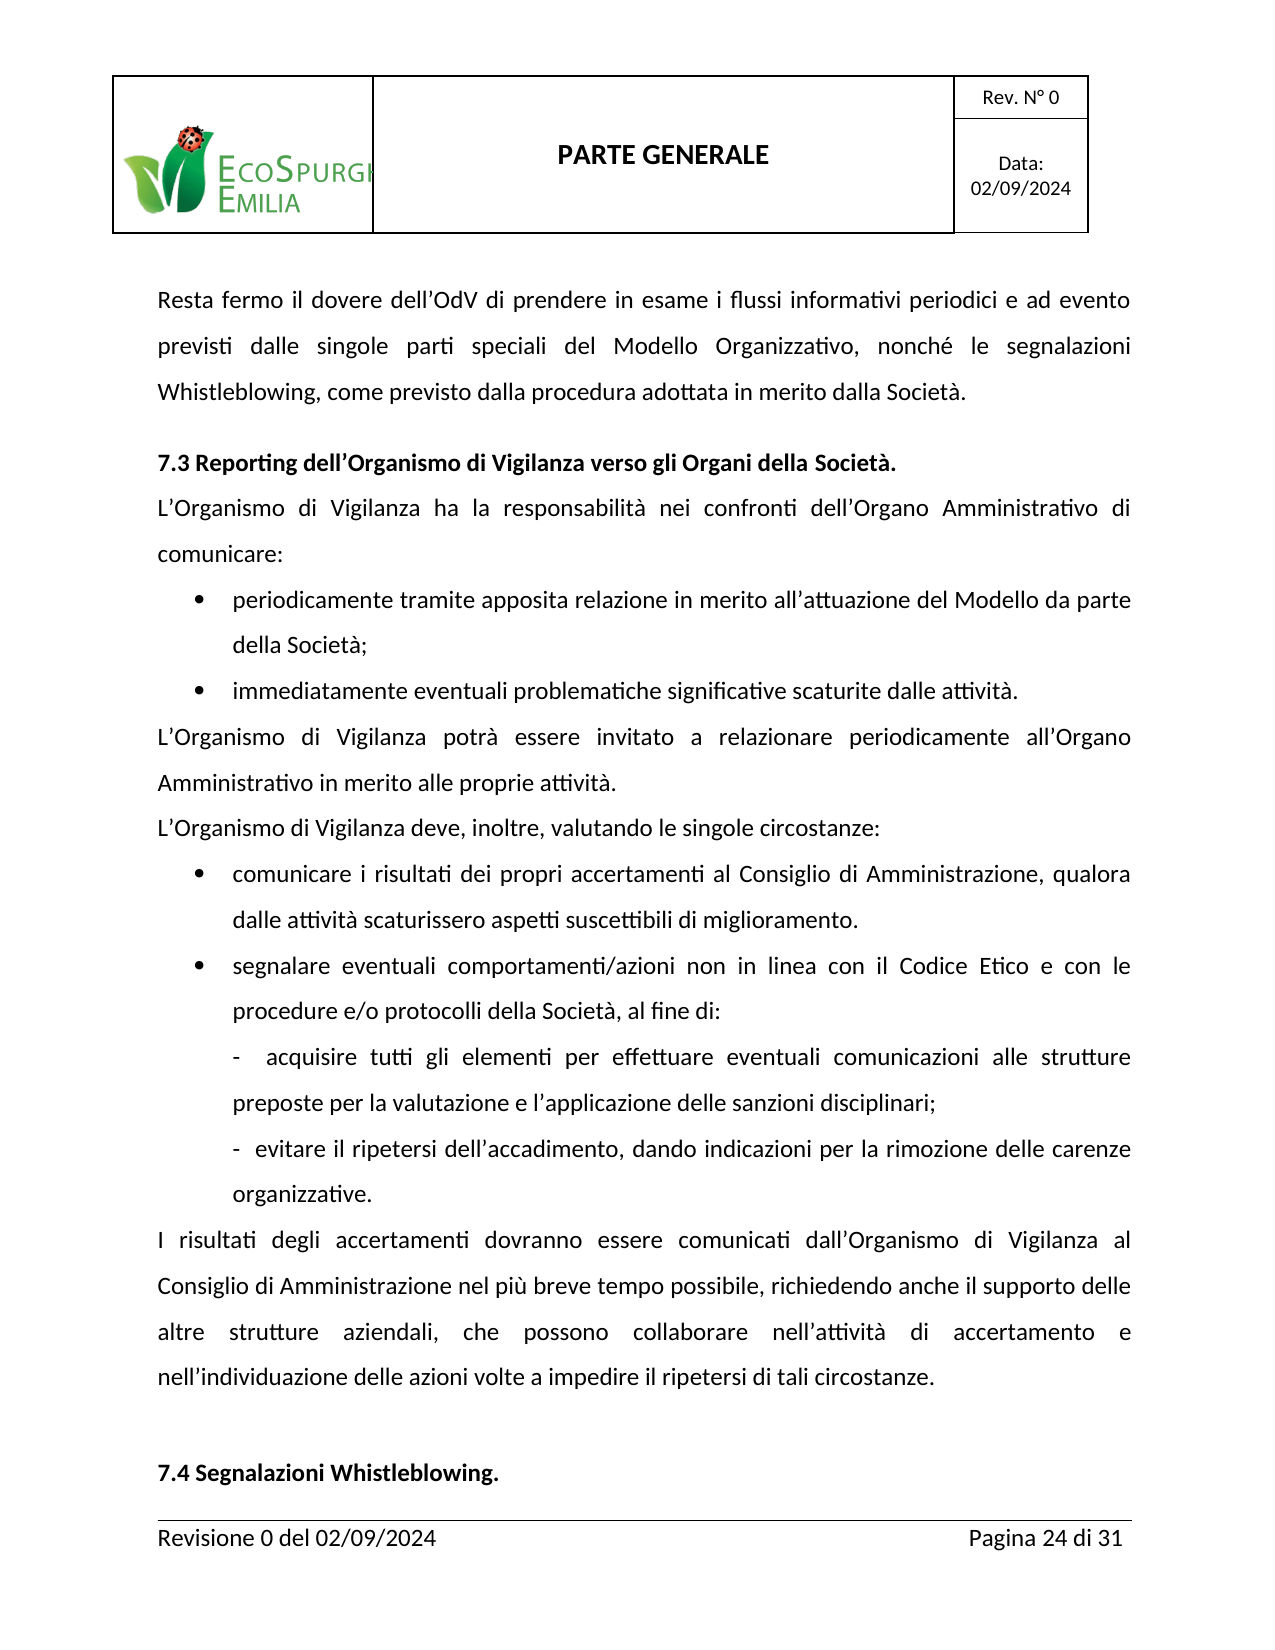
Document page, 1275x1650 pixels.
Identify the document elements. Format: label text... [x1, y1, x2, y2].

picture [120, 112, 374, 232]
text L’Organismo di Vigilanza ha la responsabilità nei confronti dell’Organo Amministrativo di comunicare: [157, 492, 1132, 569]
subtitle 7.4 Segnalazioni Whistleblowing. [157, 1457, 1132, 1488]
text L’Organismo di Vigilanza deve, inoltre, valutando le singole circostanze: [157, 813, 1132, 843]
text L’Organismo di Vigilanza potrà essere invitato a relazionare periodicamente all’Organo Amministrativo in merito alle proprie attività. [157, 721, 1132, 797]
list comunicare i risultati dei propri accertamenti al Consiglio di Amministrazione, qualora dalle attività scaturissero aspetti suscettibili di miglioramento. [195, 858, 1132, 934]
text I risultati degli accertamenti dovranno essere comunicati dall’Organismo di Vigilanza al Consiglio di Amministrazione nel più breve tempo possibile, richiedendo anche il supporto delle altre strutture aziendali, che possono collaborare nell’attività di accertamento e nell’individuazione delle azioni volte a impedire il ripetersi di tali circostanze. [157, 1224, 1132, 1392]
subtitle 7.3 Reporting dell’Organismo di Vigilanza verso gli Organi della Società. [157, 447, 1132, 477]
list segnalare eventuali comportamenti/azioni non in linea con il Codice Etico e con le procedure e/o protocolli della Società, al fine di: [195, 950, 1132, 1026]
list immediatamente eventuali problematiche significative scaturite dalle attività. [195, 675, 1132, 706]
text - acquisire tutti gli elementi per effettuare eventuali comunicazioni alle strutture preposte per la valutazione e l’applicazione delle sanzioni disciplinari; [232, 1041, 1132, 1117]
list periodicamente tramite apposita relazione in merito all’attuazione del Modello da parte della Società; [195, 584, 1132, 660]
text Resta fermo il dovere dell’OdV di prendere in esame i flussi informativi periodici e ad evento previsti dalle singole parti speciali del Modello Organizzativo, nonché le segnalazioni Whistleblowing, come previsto dalla procedura adottata in merito dalla Società. [157, 284, 1132, 407]
text - evitare il ripetersi dell’accadimento, dando indicazioni per la rimozione delle carenze organizzative. [232, 1133, 1132, 1209]
